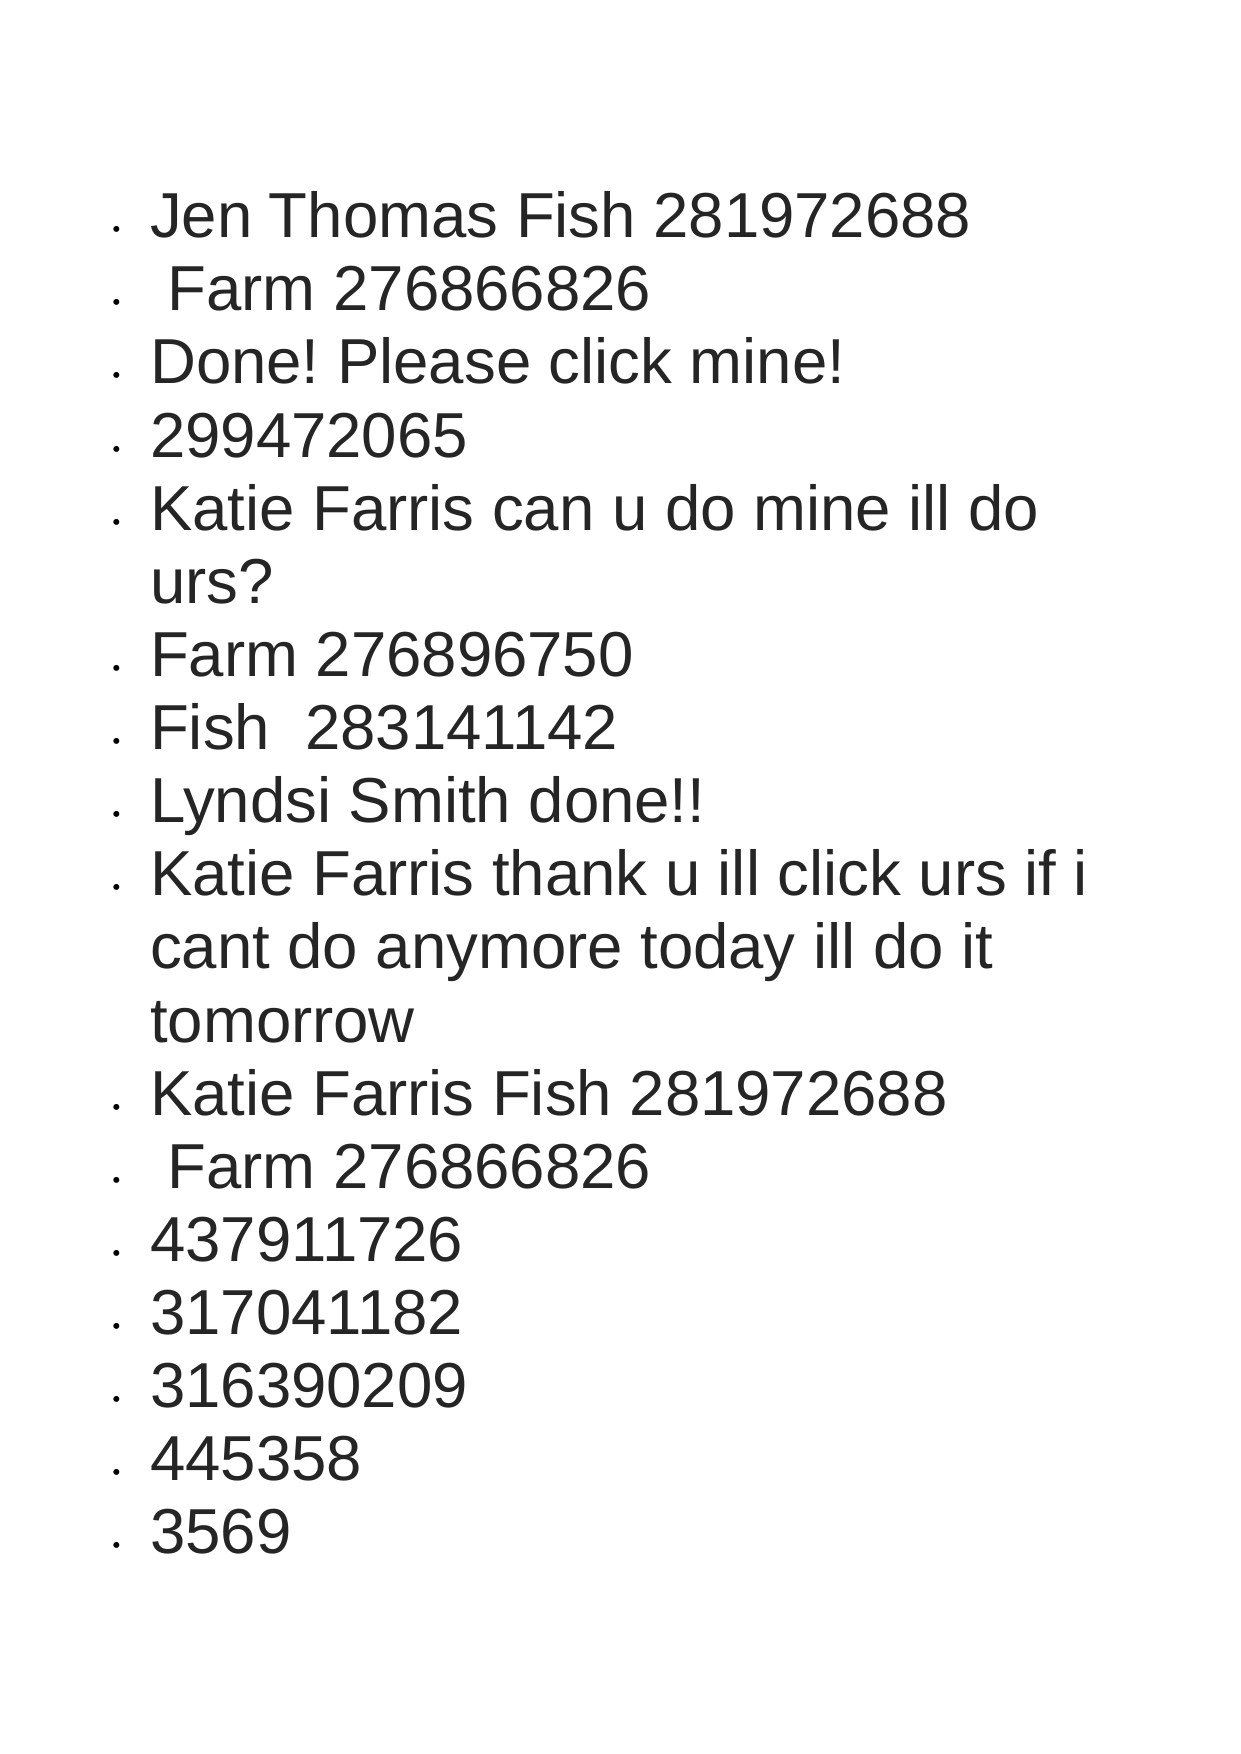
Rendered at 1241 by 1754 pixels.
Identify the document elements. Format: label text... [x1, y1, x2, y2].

list 299472065 [112, 403, 1090, 477]
list Jen Thomas Fish 281972688 [112, 184, 1090, 257]
list Lyndsi Smith done!! [112, 769, 1090, 842]
list 3569 [112, 1500, 1090, 1573]
list 316390209 [112, 1354, 1090, 1427]
list Katie Farris thank u ill click urs if i cant do anymore today ill do it tomorrow [112, 842, 1090, 1062]
list Farm 276866826 [112, 1135, 1090, 1208]
list Farm 276866826 [112, 257, 1090, 330]
list Farm 276896750 [112, 623, 1090, 696]
list 317041182 [112, 1281, 1090, 1354]
list Katie Farris Fish 281972688 [112, 1062, 1090, 1135]
list 445358 [112, 1427, 1090, 1500]
list Done! Please click mine! [112, 330, 1090, 403]
list Fish 283141142 [112, 696, 1090, 769]
list 437911726 [112, 1208, 1090, 1281]
list Katie Farris can u do mine ill do urs? [112, 477, 1090, 623]
